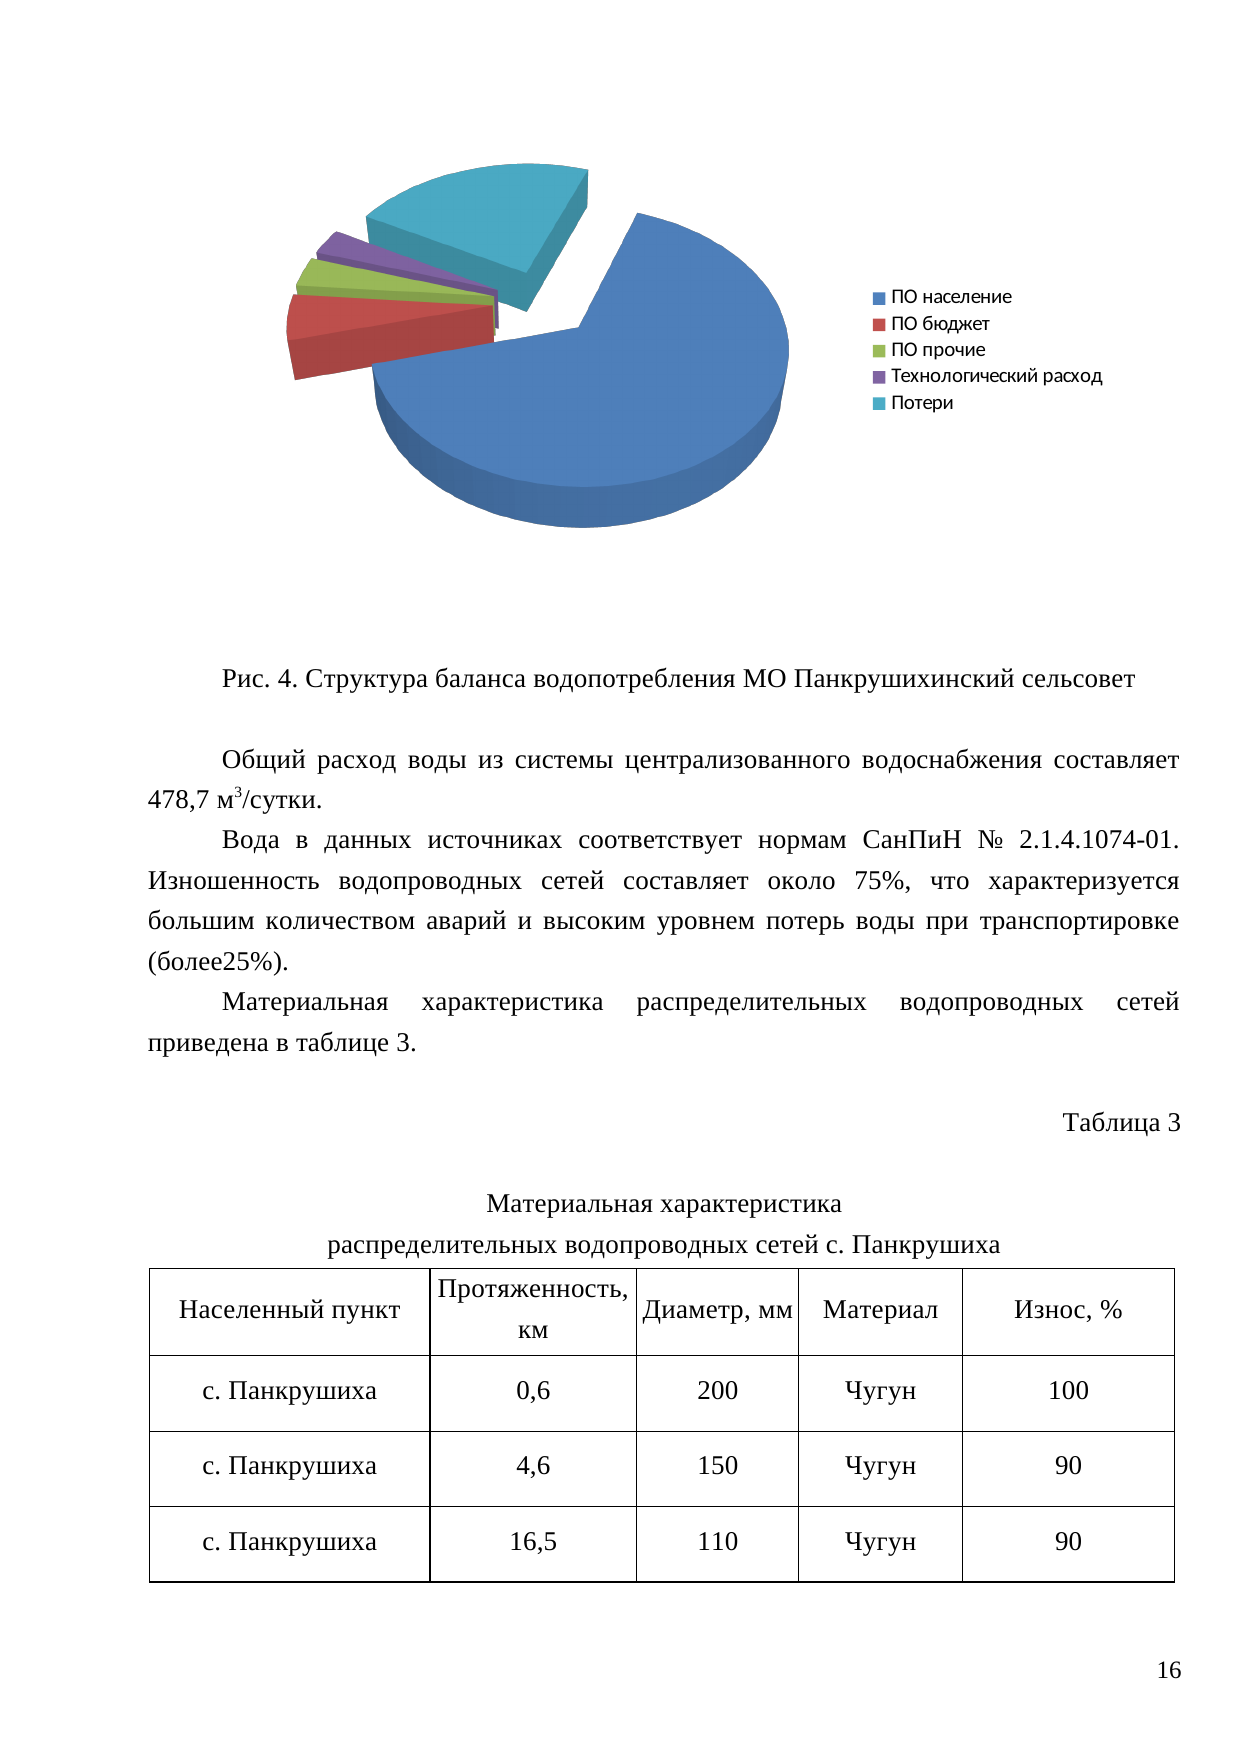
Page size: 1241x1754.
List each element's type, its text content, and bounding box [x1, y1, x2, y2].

table_cell 4,6 [431, 1432, 636, 1506]
text Материальная характеристика распределительных водопроводных сетей с. Панкрушиха [148, 1187, 1181, 1259]
table_cell 16,5 [431, 1507, 636, 1581]
text Вода в данных источниках соответствует нормам СанПиН № 2.1.4.1074-01. Изношенность водопроводных сетей составляет около 75%, что характеризуется большим количеством аварий и высоким уровнем потерь воды при транспортировке (более25%). [148, 823, 1181, 976]
table_cell Чугун [799, 1432, 962, 1506]
table_header Материал [799, 1269, 962, 1355]
text Материальная характеристика распределительных водопроводных сетей приведена в таблице 3. [148, 985, 1181, 1057]
text Таблица 3 [148, 1106, 1181, 1138]
table_cell 150 [637, 1432, 798, 1506]
table_cell с. Панкрушиха [150, 1432, 429, 1506]
table_cell 0,6 [431, 1356, 636, 1431]
table_cell 90 [963, 1507, 1174, 1581]
table_cell 110 [637, 1507, 798, 1581]
text Рис. 4. Структура баланса водопотребления МО Панкрушихинский сельсовет [148, 662, 1181, 693]
table_cell с. Панкрушиха [150, 1507, 429, 1581]
table_header Износ, % [963, 1269, 1174, 1355]
table_cell 90 [963, 1432, 1174, 1506]
table_header Диаметр, мм [637, 1269, 798, 1355]
table_cell Чугун [799, 1356, 962, 1431]
table_cell с. Панкрушиха [150, 1356, 429, 1431]
table_header Населенный пункт [150, 1269, 429, 1355]
text Общий расход воды из системы централизованного водоснабжения составляет 478,7 м3/сутки. [148, 743, 1181, 814]
table_cell 200 [637, 1356, 798, 1431]
table_cell Чугун [799, 1507, 962, 1581]
table_header Протяженность, км [431, 1269, 636, 1355]
table_cell 100 [963, 1356, 1174, 1431]
